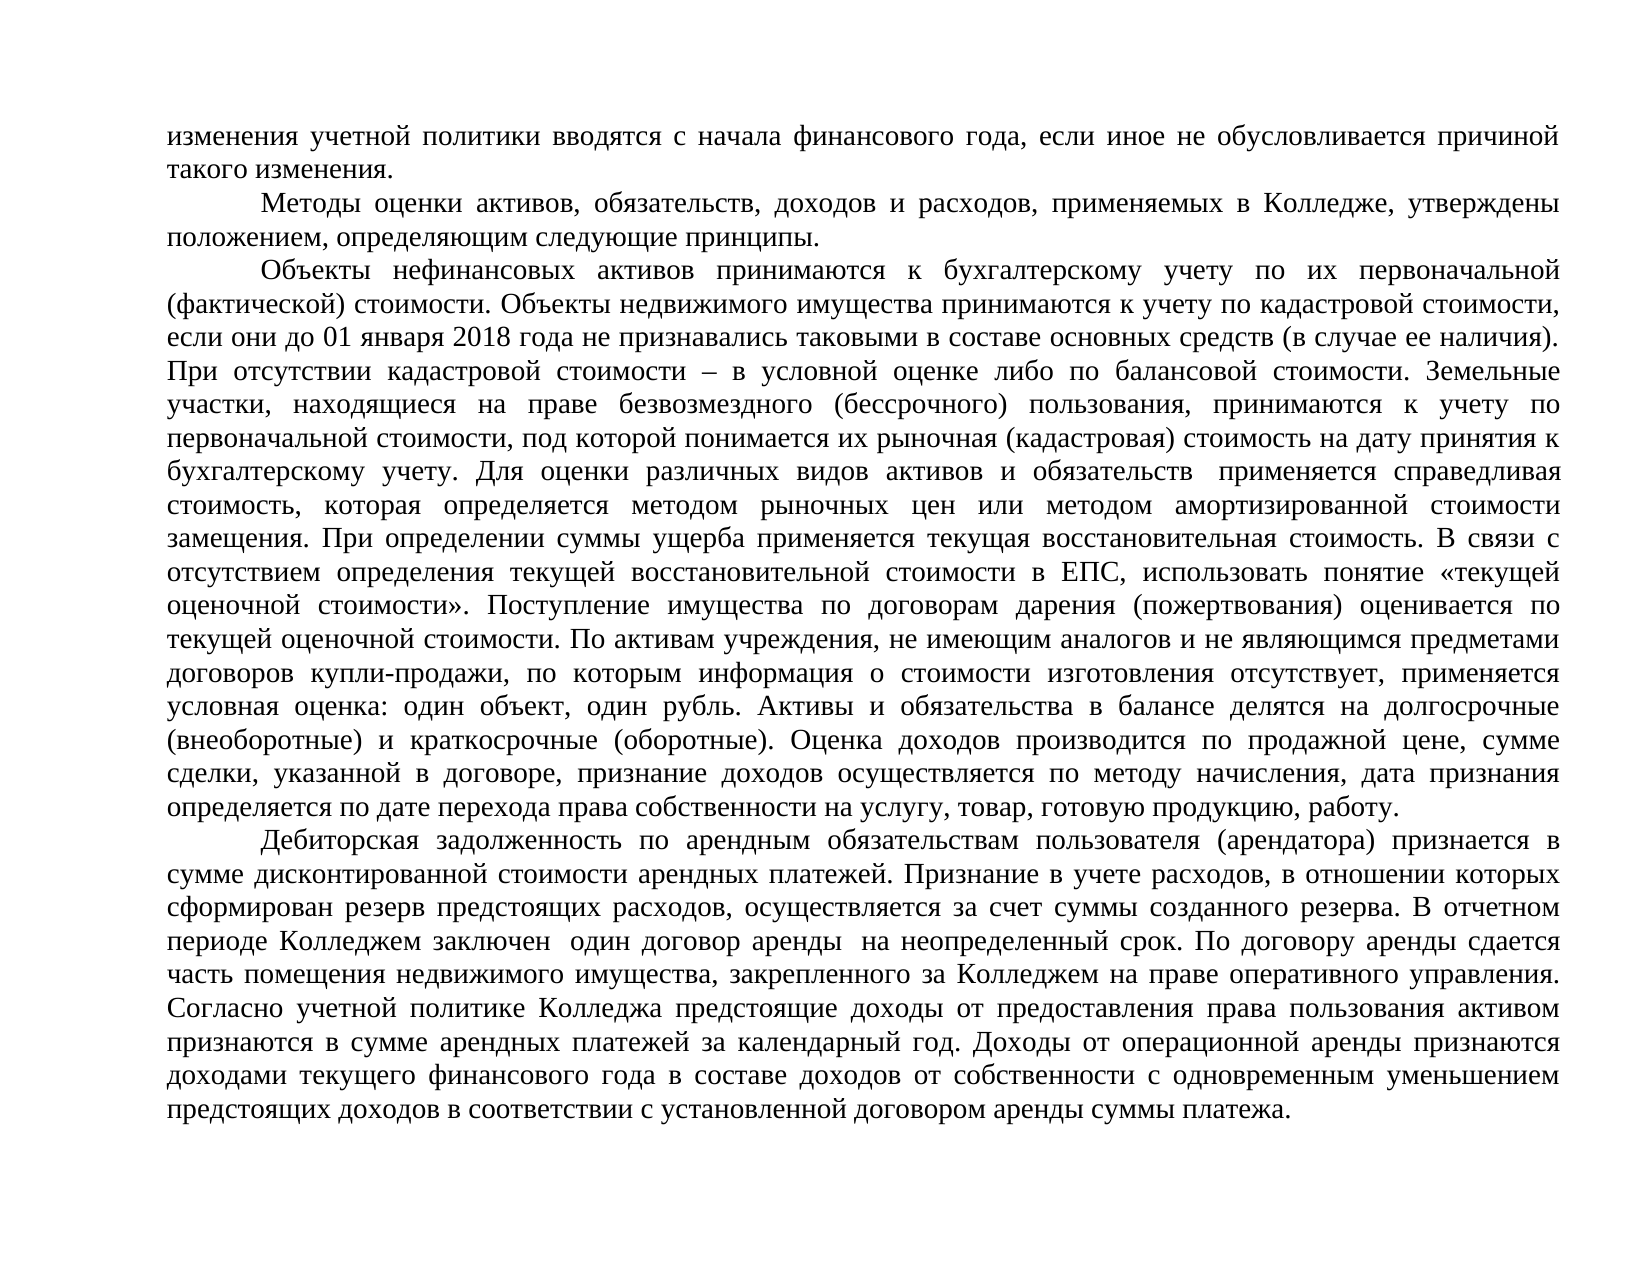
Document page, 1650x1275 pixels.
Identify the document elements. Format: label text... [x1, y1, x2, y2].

text Объекты нефинансовых активов принимаются к бухгалтерскому учету по их первоначальной (фактической) стоимости. Объекты недвижимого имущества принимаются к учету по кадастровой стоимости, если они до 01 января 2018 года не признавались таковыми в составе основных средств (в случае ее наличия). При отсутствии кадастровой стоимости – в условной оценке либо по балансовой стоимости. Земельные участки, находящиеся на праве безвозмездного (бессрочного) пользования, принимаются к учету по первоначальной стоимости, под которой понимается их рыночная (кадастровая) стоимость на дату принятия к бухгалтерскому учету. Для оценки различных видов активов и обязательств применяется справедливая стоимость, которая определяется методом рыночных цен или методом амортизированной стоимости замещения. При определении суммы ущерба применяется текущая восстановительная стоимость. В связи с отсутствием определения текущей восстановительной стоимости в ЕПС, использовать понятие «текущей оценочной стоимости». Поступление имущества по договорам дарения (пожертвования) оценивается по текущей оценочной стоимости. По активам учреждения, не имеющим аналогов и не являющимся предметами договоров купли-продажи, по которым информация о стоимости изготовления отсутствует, применяется условная оценка: один объект, один рубль. Активы и обязательства в балансе делятся на долгосрочные (внеоборотные) и краткосрочные (оборотные). Оценка доходов производится по продажной цене, сумме сделки, указанной в договоре, признание доходов осуществляется по методу начисления, дата признания определяется по дате перехода права собственности на услугу, товар, готовую продукцию, работу. [167, 252, 1561, 822]
text Методы оценки активов, обязательств, доходов и расходов, применяемых в Колледже, утверждены положением, определяющим следующие принципы. [167, 185, 1561, 252]
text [167, 118, 1561, 185]
text Дебиторская задолженность по арендным обязательствам пользователя (арендатора) признается в сумме дисконтированной стоимости арендных платежей. Признание в учете расходов, в отношении которых сформирован резерв предстоящих расходов, осуществляется за счет суммы созданного резерва. В отчетном периоде Колледжем заключен один договор аренды на неопределенный срок. По договору аренды сдается часть помещения недвижимого имущества, закрепленного за Колледжем на праве оперативного управления. Согласно учетной политике Колледжа предстоящие доходы от предоставления права пользования активом признаются в сумме арендных платежей за календарный год. Доходы от операционной аренды признаются доходами текущего финансового года в составе доходов от собственности с одновременным уменьшением предстоящих доходов в соответствии с установленной договором аренды суммы платежа. [167, 822, 1561, 1124]
